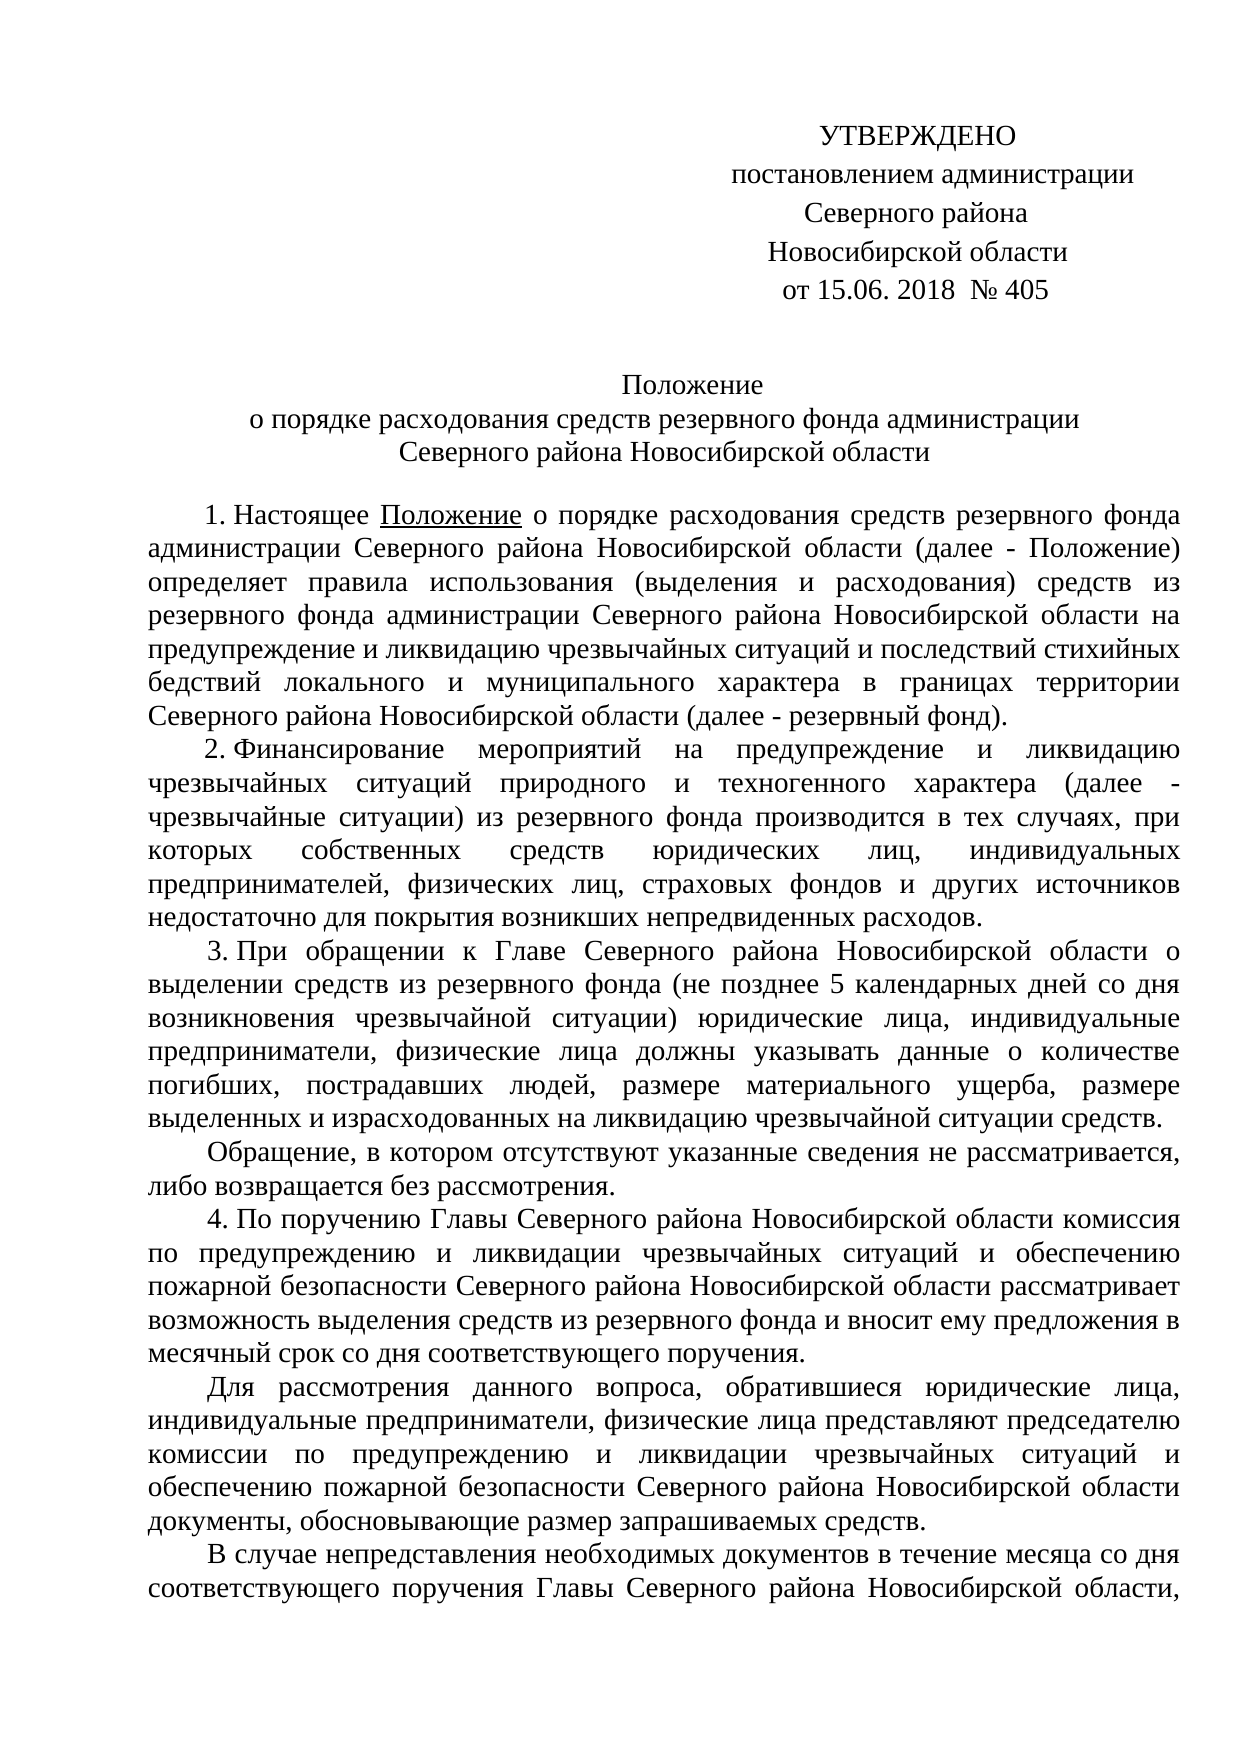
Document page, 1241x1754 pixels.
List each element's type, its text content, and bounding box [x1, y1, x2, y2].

text 4. По поручению Главы Северного района Новосибирской области комиссия по предупреждению и ликвидации чрезвычайных ситуаций и обеспечению пожарной безопасности Северного района Новосибирской области рассматривает возможность выделения средств из резервного фонда и вносит ему предложения в месячный срок со дня соответствующего поручения. [148, 1201, 1181, 1369]
text Новосибирской области [148, 234, 1181, 267]
text от 15.06. 2018 № 405 [148, 272, 1181, 306]
text постановлением администрации [148, 157, 1181, 190]
text 2. Финансирование мероприятий на предупреждение и ликвидацию чрезвычайных ситуаций природного и техногенного характера (далее - чрезвычайные ситуации) из резервного фонда производится в тех случаях, при которых собственных средств юридических лиц, индивидуальных предпринимателей, физических лиц, страховых фондов и других источников недостаточно для покрытия возникших непредвиденных расходов. [148, 732, 1181, 933]
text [148, 1537, 1181, 1604]
text 1. Настоящее Положение о порядке расходования средств резервного фонда администрации Северного района Новосибирской области (далее - Положение) определяет правила использования (выделения и расходования) средств из резервного фонда администрации Северного района Новосибирской области на предупреждение и ликвидацию чрезвычайных ситуаций и последствий стихийных бедствий локального и муниципального характера в границах территории Северного района Новосибирской области (далее - резервный фонд). [148, 497, 1181, 732]
text Положение о порядке расходования средств резервного фонда администрации Северного района Новосибирской области [148, 367, 1181, 468]
text Обращение, в котором отсутствуют указанные сведения не рассматривается, либо возвращается без рассмотрения. [148, 1134, 1181, 1201]
text УТВЕРЖДЕНО [148, 118, 1181, 152]
text Северного района [148, 195, 1181, 229]
text Для рассмотрения данного вопроса, обратившиеся юридические лица, индивидуальные предприниматели, физические лица представляют председателю комиссии по предупреждению и ликвидации чрезвычайных ситуаций и обеспечению пожарной безопасности Северного района Новосибирской области документы, обосновывающие размер запрашиваемых средств. [148, 1369, 1181, 1537]
text 3. При обращении к Главе Северного района Новосибирской области о выделении средств из резервного фонда (не позднее 5 календарных дней со дня возникновения чрезвычайной ситуации) юридические лица, индивидуальные предприниматели, физические лица должны указывать данные о количестве погибших, пострадавших людей, размере материального ущерба, размере выделенных и израсходованных на ликвидацию чрезвычайной ситуации средств. [148, 933, 1181, 1134]
